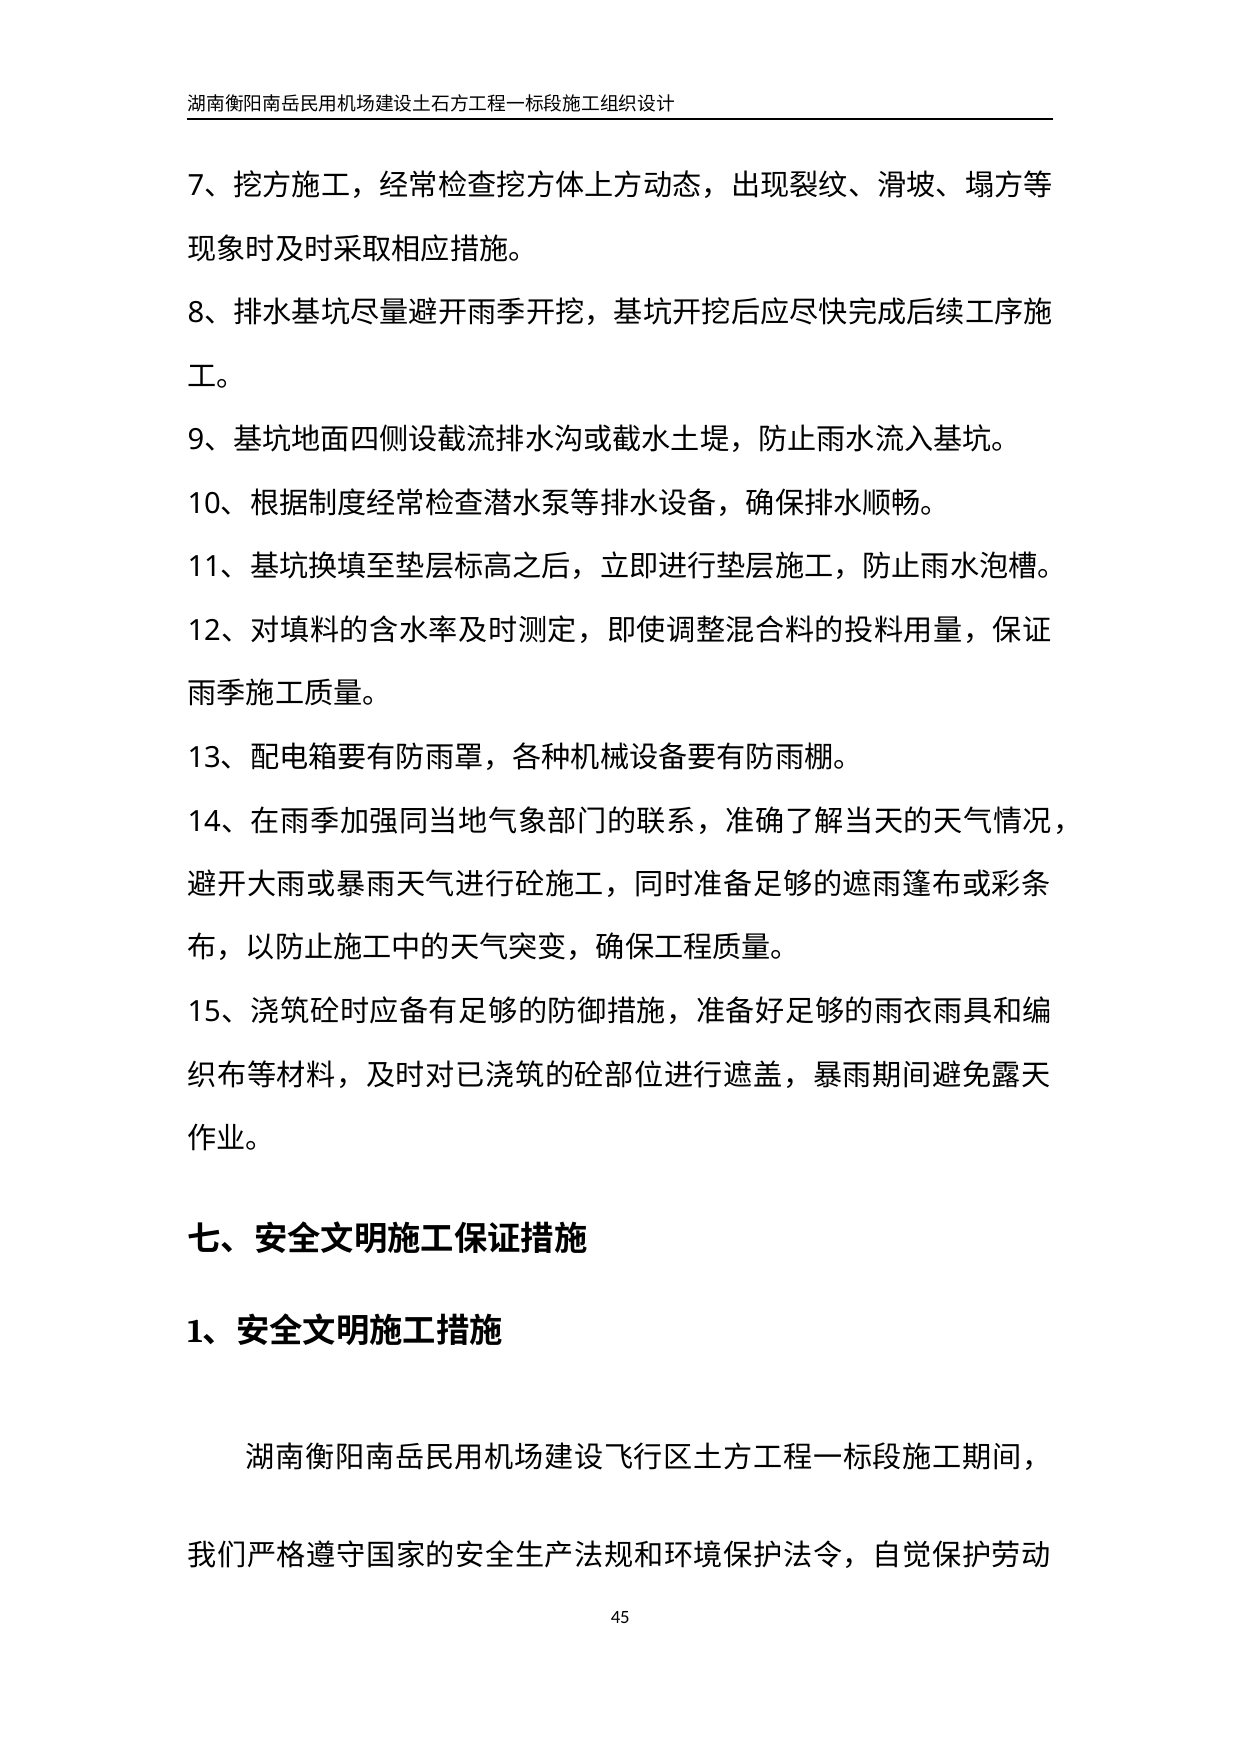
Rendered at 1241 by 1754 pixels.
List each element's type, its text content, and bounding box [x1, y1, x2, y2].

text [187, 1422, 1053, 1585]
text 11、基坑换填至垫层标高之后，立即进行垫层施工，防止雨水泡槽。 [187, 543, 1053, 585]
text 14、在雨季加强同当地气象部门的联系，准确了解当天的天气情况，避开大雨或暴雨天气进行砼施工，同时准备足够的遮雨篷布或彩条布，以防止施工中的天气突变，确保工程质量。 [187, 797, 1053, 966]
text 13、配电箱要有防雨罩，各种机械设备要有防雨棚。 [187, 733, 1053, 776]
subtitle 1、安全文明施工措施 [187, 1295, 1053, 1360]
text 9、基坑地面四侧设截流排水沟或截水土堤，防止雨水流入基坑。 [187, 416, 1053, 458]
text 7、挖方施工，经常检查挖方体上方动态，出现裂纹、滑坡、塌方等现象时及时采取相应措施。 [187, 162, 1053, 268]
title 七、安全文明施工保证措施 [187, 1203, 1053, 1268]
text 12、对填料的含水率及时测定，即使调整混合料的投料用量，保证雨季施工质量。 [187, 607, 1053, 712]
text 10、根据制度经常检查潜水泵等排水设备，确保排水顺畅。 [187, 479, 1053, 522]
text 8、排水基坑尽量避开雨季开挖，基坑开挖后应尽快完成后续工序施工。 [187, 289, 1053, 395]
text 15、浇筑砼时应备有足够的防御措施，准备好足够的雨衣雨具和编织布等材料，及时对已浇筑的砼部位进行遮盖，暴雨期间避免露天作业。 [187, 987, 1053, 1157]
